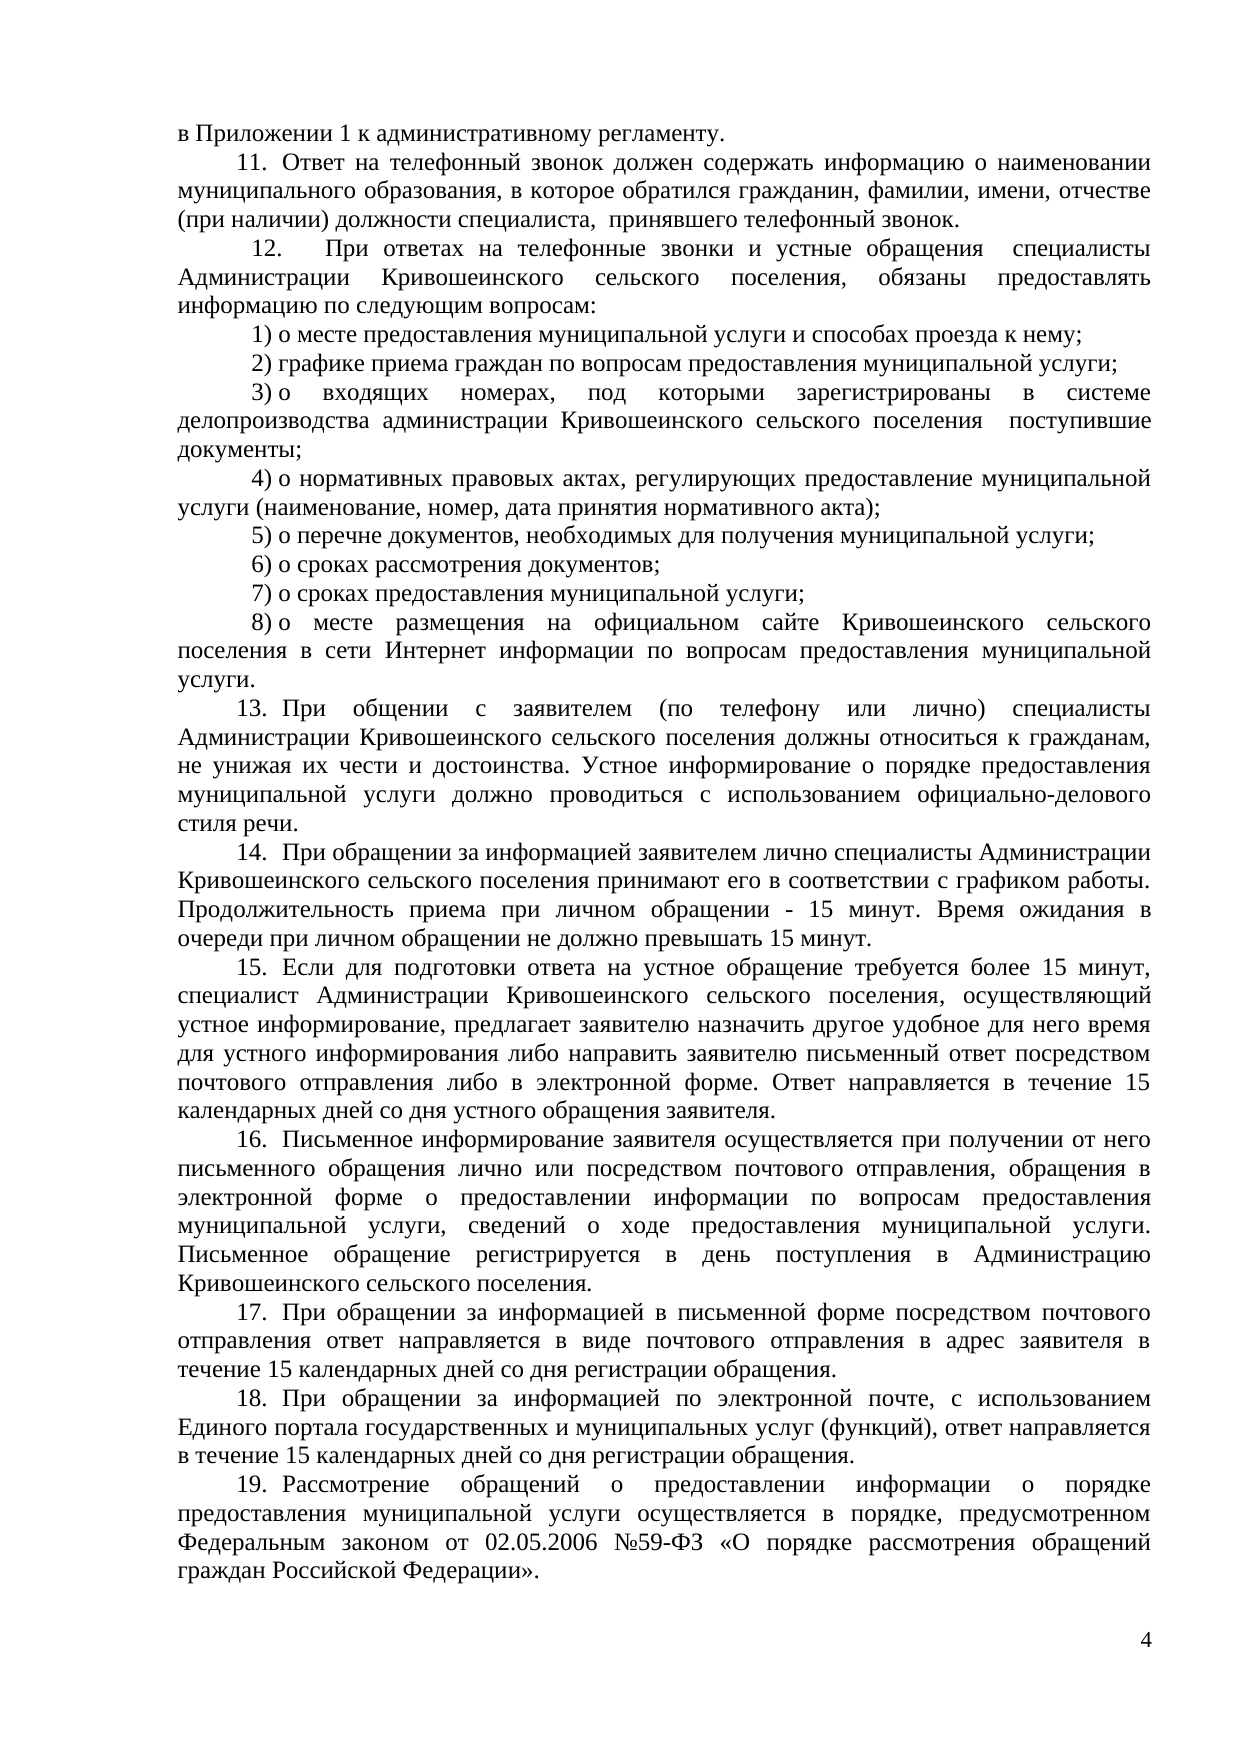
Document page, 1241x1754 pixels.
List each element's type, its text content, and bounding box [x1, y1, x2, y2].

list Письменное информирование заявителя осуществляется при получении от него письменного обращения лично или посредством почтового отправления, обращения в электронной форме о предоставлении информации по вопросам предоставления муниципальной услуги, сведений о ходе предоставления муниципальной услуги. Письменное обращение регистрируется в день поступления в Администрацию Кривошеинского сельского поселения. [177, 1124, 1152, 1297]
text 6) о сроках рассмотрения документов; [177, 549, 1152, 578]
text 1) о месте предоставления муниципальной услуги и способах проезда к нему; [177, 319, 1152, 348]
list Рассмотрение обращений о предоставлении информации о порядке предоставления муниципальной услуги осуществляется в порядке, предусмотренном Федеральным законом от 02.05.2006 №59-ФЗ «О порядке рассмотрения обращений граждан Российской Федерации». [177, 1469, 1152, 1584]
text 3) о входящих номерах, под которыми зарегистрированы в системе делопроизводства администрации Кривошеинского сельского поселения поступившие документы; [177, 377, 1152, 463]
text 5) о перечне документов, необходимых для получения муниципальной услуги; [177, 521, 1152, 549]
list При общении с заявителем (по телефону или лично) специалисты Администрации Кривошеинского сельского поселения должны относиться к гражданам, не унижая их чести и достоинства. Устное информирование о порядке предоставления муниципальной услуги должно проводиться с использованием официально-делового стиля речи. [177, 693, 1152, 837]
text 2) графике приема граждан по вопросам предоставления муниципальной услуги; [177, 348, 1152, 377]
list При обращении за информацией в письменной форме посредством почтового отправления ответ направляется в виде почтового отправления в адрес заявителя в течение 15 календарных дней со дня регистрации обращения. [177, 1297, 1152, 1383]
text 7) о сроках предоставления муниципальной услуги; [177, 578, 1152, 607]
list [177, 118, 1152, 147]
list При обращении за информацией заявителем лично специалисты Администрации Кривошеинского сельского поселения принимают его в соответствии с графиком работы. Продолжительность приема при личном обращении - 15 минут. Время ожидания в очереди при личном обращении не должно превышать 15 минут. [177, 837, 1152, 952]
list При обращении за информацией по электронной почте, с использованием Единого портала государственных и муниципальных услуг (функций), ответ направляется в течение 15 календарных дней со дня регистрации обращения. [177, 1383, 1152, 1469]
list Если для подготовки ответа на устное обращение требуется более 15 минут, специалист Администрации Кривошеинского сельского поселения, осуществляющий устное информирование, предлагает заявителю назначить другое удобное для него время для устного информирования либо направить заявителю письменный ответ посредством почтового отправления либо в электронной форме. Ответ направляется в течение 15 календарных дней со дня устного обращения заявителя. [177, 952, 1152, 1124]
text 4) о нормативных правовых актах, регулирующих предоставление муниципальной услуги (наименование, номер, дата принятия нормативного акта); [177, 463, 1152, 521]
list При ответах на телефонные звонки и устные обращения специалисты Администрации Кривошеинского сельского поселения, обязаны предоставлять информацию по следующим вопросам: [177, 233, 1152, 319]
text 8) о месте размещения на официальном сайте Кривошеинского сельского поселения в сети Интернет информации по вопросам предоставления муниципальной услуги. [177, 607, 1152, 693]
list Ответ на телефонный звонок должен содержать информацию о наименовании муниципального образования, в которое обратился гражданин, фамилии, имени, отчестве (при наличии) должности специалиста, принявшего телефонный звонок. [177, 147, 1152, 233]
